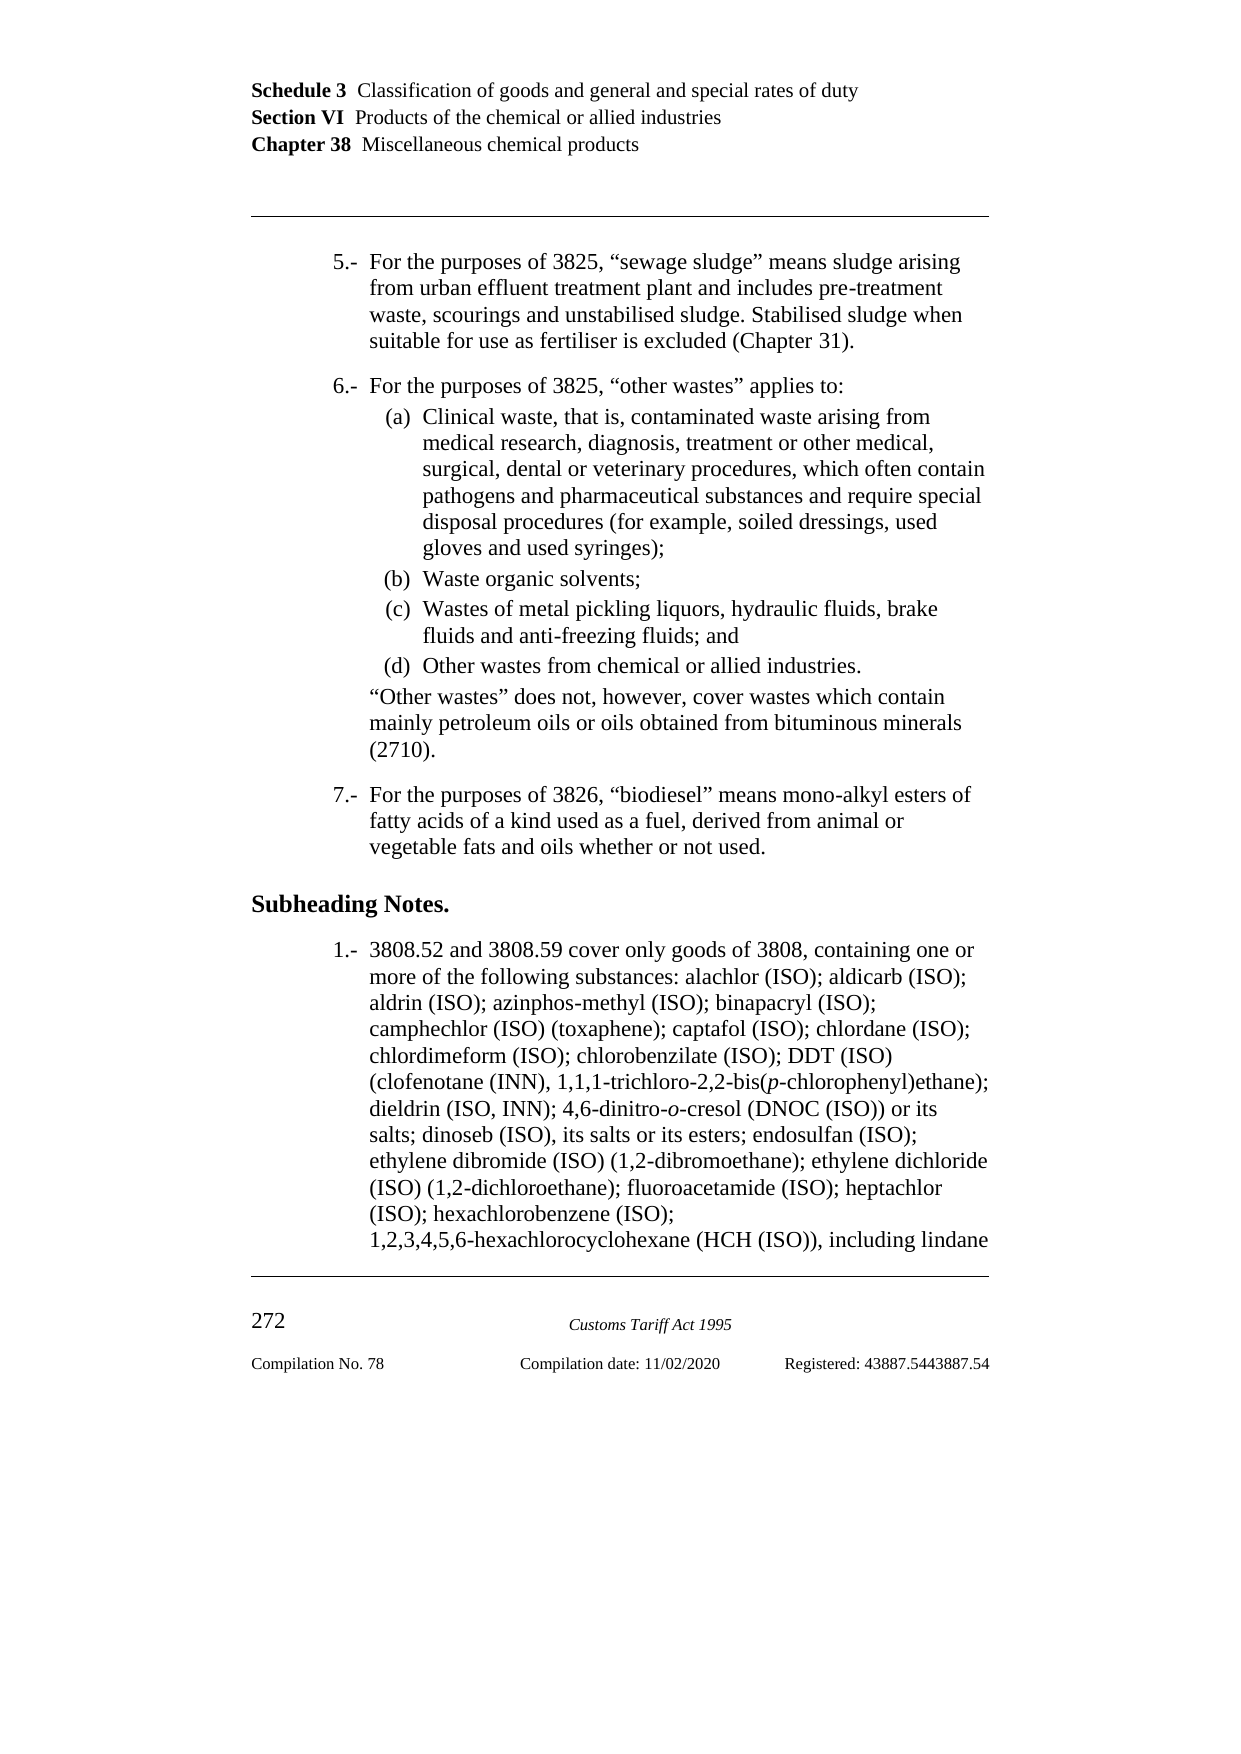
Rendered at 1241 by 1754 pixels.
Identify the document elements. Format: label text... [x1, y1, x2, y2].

text (d) Other wastes from chemical or allied industries. [251, 652, 989, 679]
text (a) Clinical waste, that is, contaminated waste arising from medical research, diagnosis, treatment or other medical, surgical, dental or veterinary procedures, which often contain pathogens and pharmaceutical substances and require special disposal procedures (for example, soiled dressings, used gloves and used syringes); [251, 403, 989, 561]
text Subheading Notes. [251, 889, 989, 918]
text 7.- For the purposes of 3826, “biodiesel” means mono-alkyl esters of fatty acids of a kind used as a fuel, derived from animal or vegetable fats and oils whether or not used. [251, 781, 989, 860]
text 5.- For the purposes of 3825, “sewage sludge” means sludge arising from urban effluent treatment plant and includes pre-treatment waste, scourings and unstabilised sludge. Stabilised sludge when suitable for use as fertiliser is excluded (Chapter 31). [251, 248, 989, 353]
text “Other wastes” does not, however, cover wastes which contain mainly petroleum oils or oils obtained from bituminous minerals (2710). [369, 683, 989, 762]
text (c) Wastes of metal pickling liquors, hydraulic fluids, brake fluids and anti-freezing fluids; and [251, 596, 989, 648]
text (b) Waste organic solvents; [251, 565, 989, 591]
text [251, 936, 989, 1253]
text 6.- For the purposes of 3825, “other wastes” applies to: [251, 372, 989, 398]
